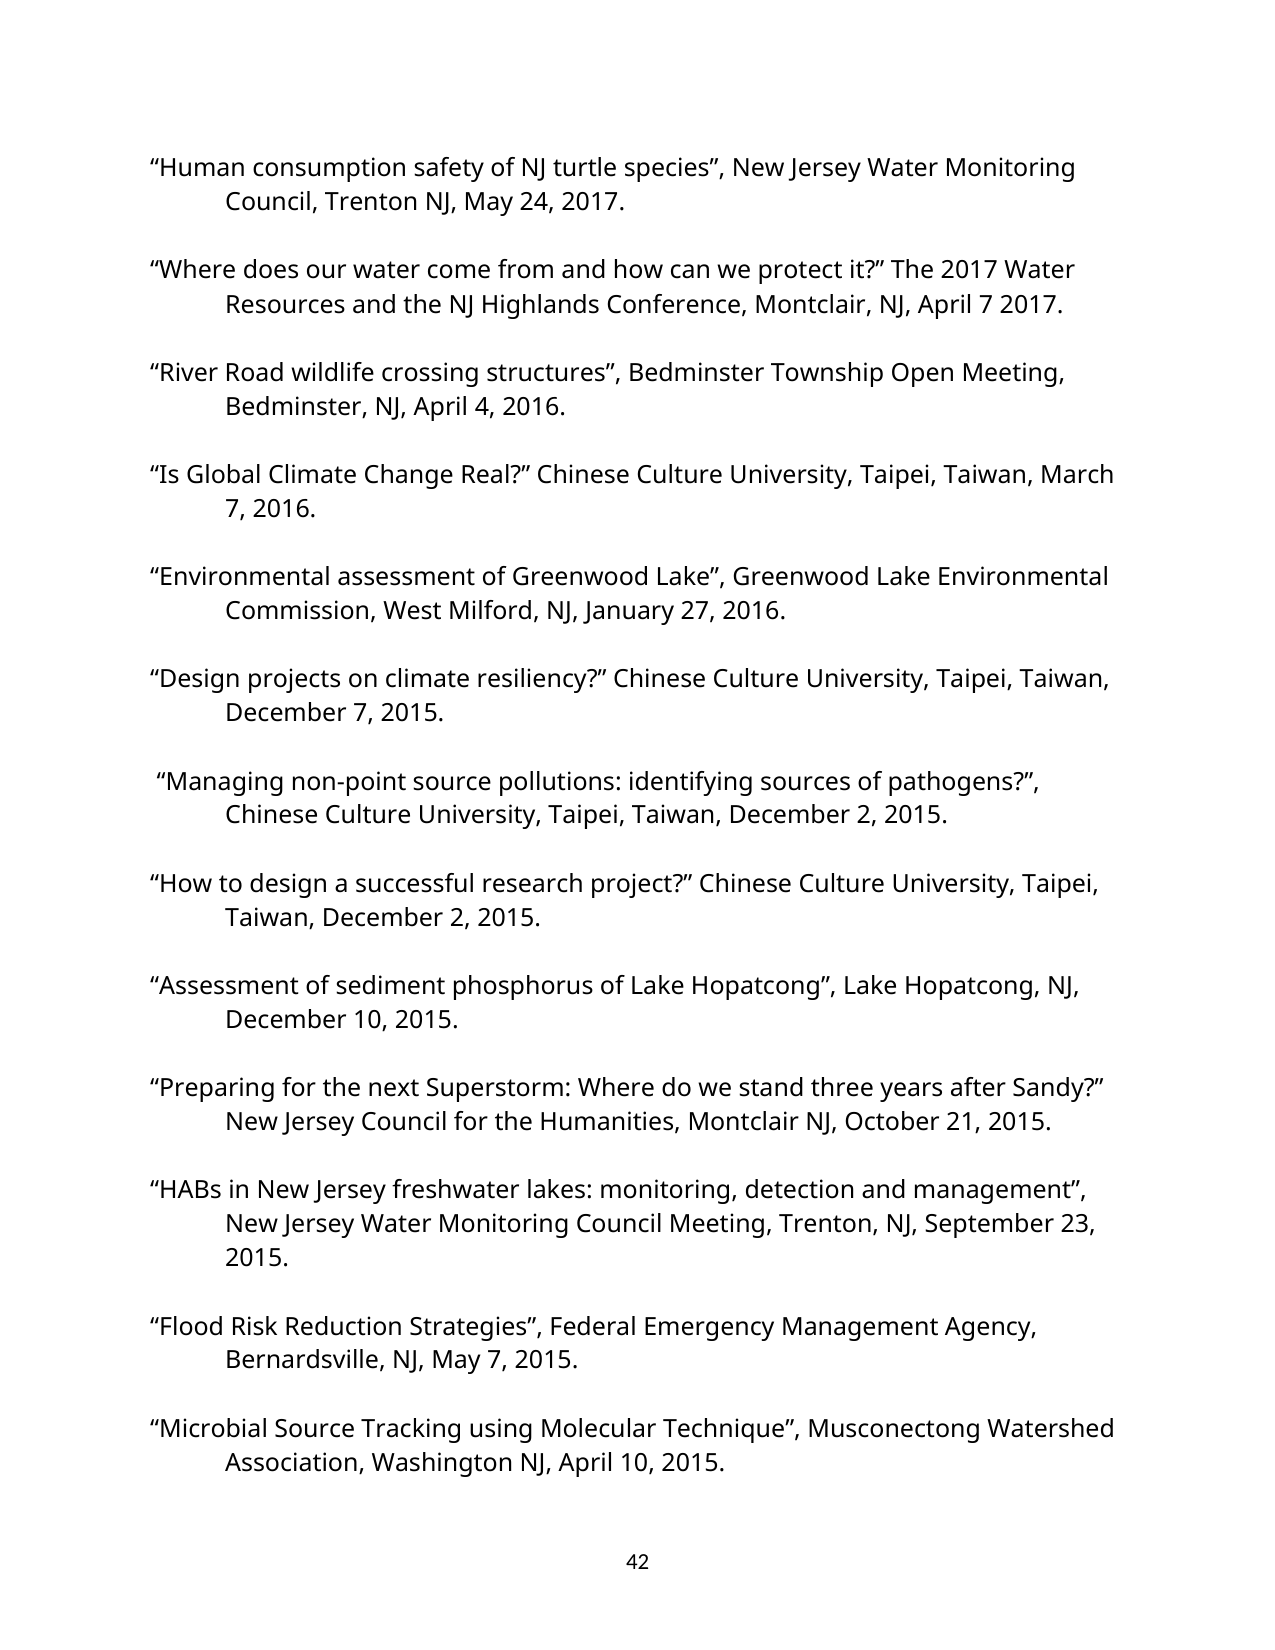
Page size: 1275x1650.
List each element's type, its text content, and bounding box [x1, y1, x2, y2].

text “River Road wildlife crossing structures”, Bedminster Township Open Meeting, Bedminster, NJ, April 4, 2016. [150, 354, 1125, 422]
text “HABs in New Jersey freshwater lakes: monitoring, detection and management”, New Jersey Water Monitoring Council Meeting, Trenton, NJ, September 23, 2015. [150, 1172, 1125, 1274]
text “Design projects on climate resiliency?” Chinese Culture University, Taipei, Taiwan, December 7, 2015. [150, 661, 1125, 729]
text “Managing non-point source pollutions: identifying sources of pathogens?”, Chinese Culture University, Taipei, Taiwan, December 2, 2015. [150, 763, 1125, 831]
text “How to design a successful research project?” Chinese Culture University, Taipei, Taiwan, December 2, 2015. [150, 865, 1125, 933]
text “Human consumption safety of NJ turtle species”, New Jersey Water Monitoring Council, Trenton NJ, May 24, 2017. [150, 150, 1125, 218]
text “Assessment of sediment phosphorus of Lake Hopatcong”, Lake Hopatcong, NJ, December 10, 2015. [150, 967, 1125, 1036]
text “Flood Risk Reduction Strategies”, Federal Emergency Management Agency, Bernardsville, NJ, May 7, 2015. [150, 1308, 1125, 1376]
text “Preparing for the next Superstorm: Where do we stand three years after Sandy?” New Jersey Council for the Humanities, Montclair NJ, October 21, 2015. [150, 1070, 1125, 1138]
text “Environmental assessment of Greenwood Lake”, Greenwood Lake Environmental Commission, West Milford, NJ, January 27, 2016. [150, 559, 1125, 627]
text “Microbial Source Tracking using Molecular Technique”, Musconectong Watershed Association, Washington NJ, April 10, 2015. [150, 1410, 1125, 1478]
text “Where does our water come from and how can we protect it?” The 2017 Water Resources and the NJ Highlands Conference, Montclair, NJ, April 7 2017. [150, 252, 1125, 320]
text “Is Global Climate Change Real?” Chinese Culture University, Taipei, Taiwan, March 7, 2016. [150, 457, 1125, 525]
